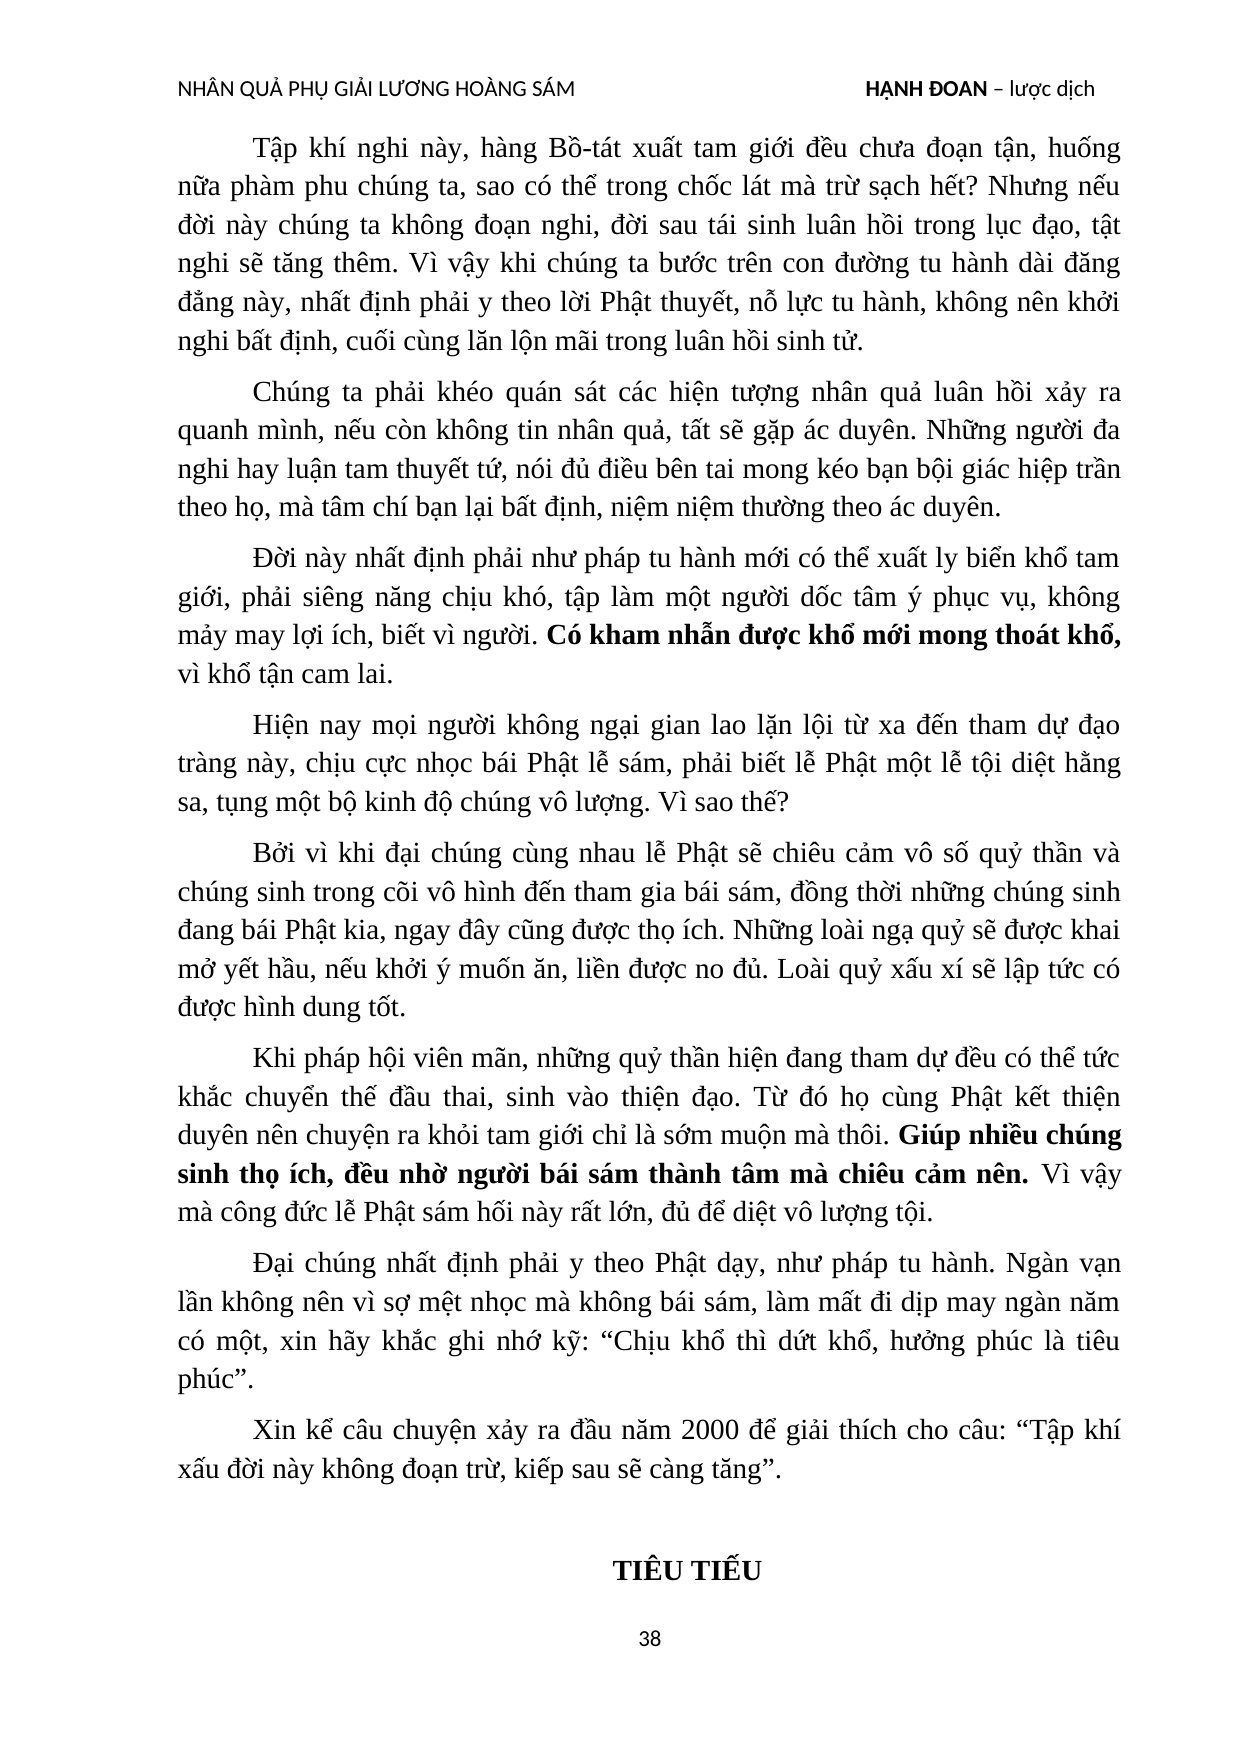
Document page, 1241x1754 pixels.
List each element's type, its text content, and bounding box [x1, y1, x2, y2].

text Chúng ta phải khéo quán sát các hiện tượng nhân quả luân hồi xảy ra quanh mình, nếu còn không tin nhân quả, tất sẽ gặp ác duyên. Những người đa nghi hay luận tam thuyết tứ, nói đủ điều bên tai mong kéo bạn bội giác hiệp trần theo họ, mà tâm chí bạn lại bất định, niệm niệm thường theo ác duyên. [177, 374, 1122, 523]
text TIÊU TIẾU [177, 1553, 1122, 1586]
text Khi pháp hội viên mãn, những quỷ thần hiện đang tham dự đều có thể tức khắc chuyển thế đầu thai, sinh vào thiện đạo. Từ đó họ cùng Phật kết thiện duyên nên chuyện ra khỏi tam giới chỉ là sớm muộn mà thôi. Giúp nhiều chúng sinh thọ ích, đều nhờ người bái sám thành tâm mà chiêu cảm nên. Vì vậy mà công đức lễ Phật sám hối này rất lớn, đủ để diệt vô lượng tội. [177, 1040, 1122, 1228]
text Hiện nay mọi người không ngại gian lao lặn lội từ xa đến tham dự đạo tràng này, chịu cực nhọc bái Phật lễ sám, phải biết lễ Phật một lễ tội diệt hằng sa, tụng một bộ kinh độ chúng vô lượng. Vì sao thế? [177, 707, 1122, 818]
text Đại chúng nhất định phải y theo Phật dạy, như pháp tu hành. Ngàn vạn lần không nên vì sợ mệt nhọc mà không bái sám, làm mất đi dịp may ngàn năm có một, xin hãy khắc ghi nhớ kỹ: “Chịu khổ thì dứt khổ, hưởng phúc là tiêu phúc”. [177, 1246, 1122, 1395]
text Xin kể câu chuyện xảy ra đầu năm 2000 để giải thích cho câu: “Tập khí xấu đời này không đoạn trừ, kiếp sau sẽ càng tăng”. [177, 1412, 1122, 1484]
text Tập khí nghi này, hàng Bồ-tát xuất tam giới đều chưa đoạn tận, huống nữa phàm phu chúng ta, sao có thể trong chốc lát mà trừ sạch hết? Nhưng nếu đời này chúng ta không đoạn nghi, đời sau tái sinh luân hồi trong lục đạo, tật nghi sẽ tăng thêm. Vì vậy khi chúng ta bước trên con đường tu hành dài đăng đẳng này, nhất định phải y theo lời Phật thuyết, nỗ lực tu hành, không nên khởi nghi bất định, cuối cùng lăn lộn mãi trong luân hồi sinh tử. [177, 130, 1122, 356]
text Đời này nhất định phải như pháp tu hành mới có thể xuất ly biển khổ tam giới, phải siêng năng chịu khó, tập làm một người dốc tâm ý phục vụ, không mảy may lợi ích, biết vì người. Có kham nhẫn được khổ mới mong thoát khổ, vì khổ tận cam lai. [177, 540, 1122, 689]
text Bởi vì khi đại chúng cùng nhau lễ Phật sẽ chiêu cảm vô số quỷ thần và chúng sinh trong cõi vô hình đến tham gia bái sám, đồng thời những chúng sinh đang bái Phật kia, ngay đây cũng được thọ ích. Những loài ngạ quỷ sẽ được khai mở yết hầu, nếu khởi ý muốn ăn, liền được no đủ. Loài quỷ xấu xí sẽ lập tức có được hình dung tốt. [177, 835, 1122, 1023]
